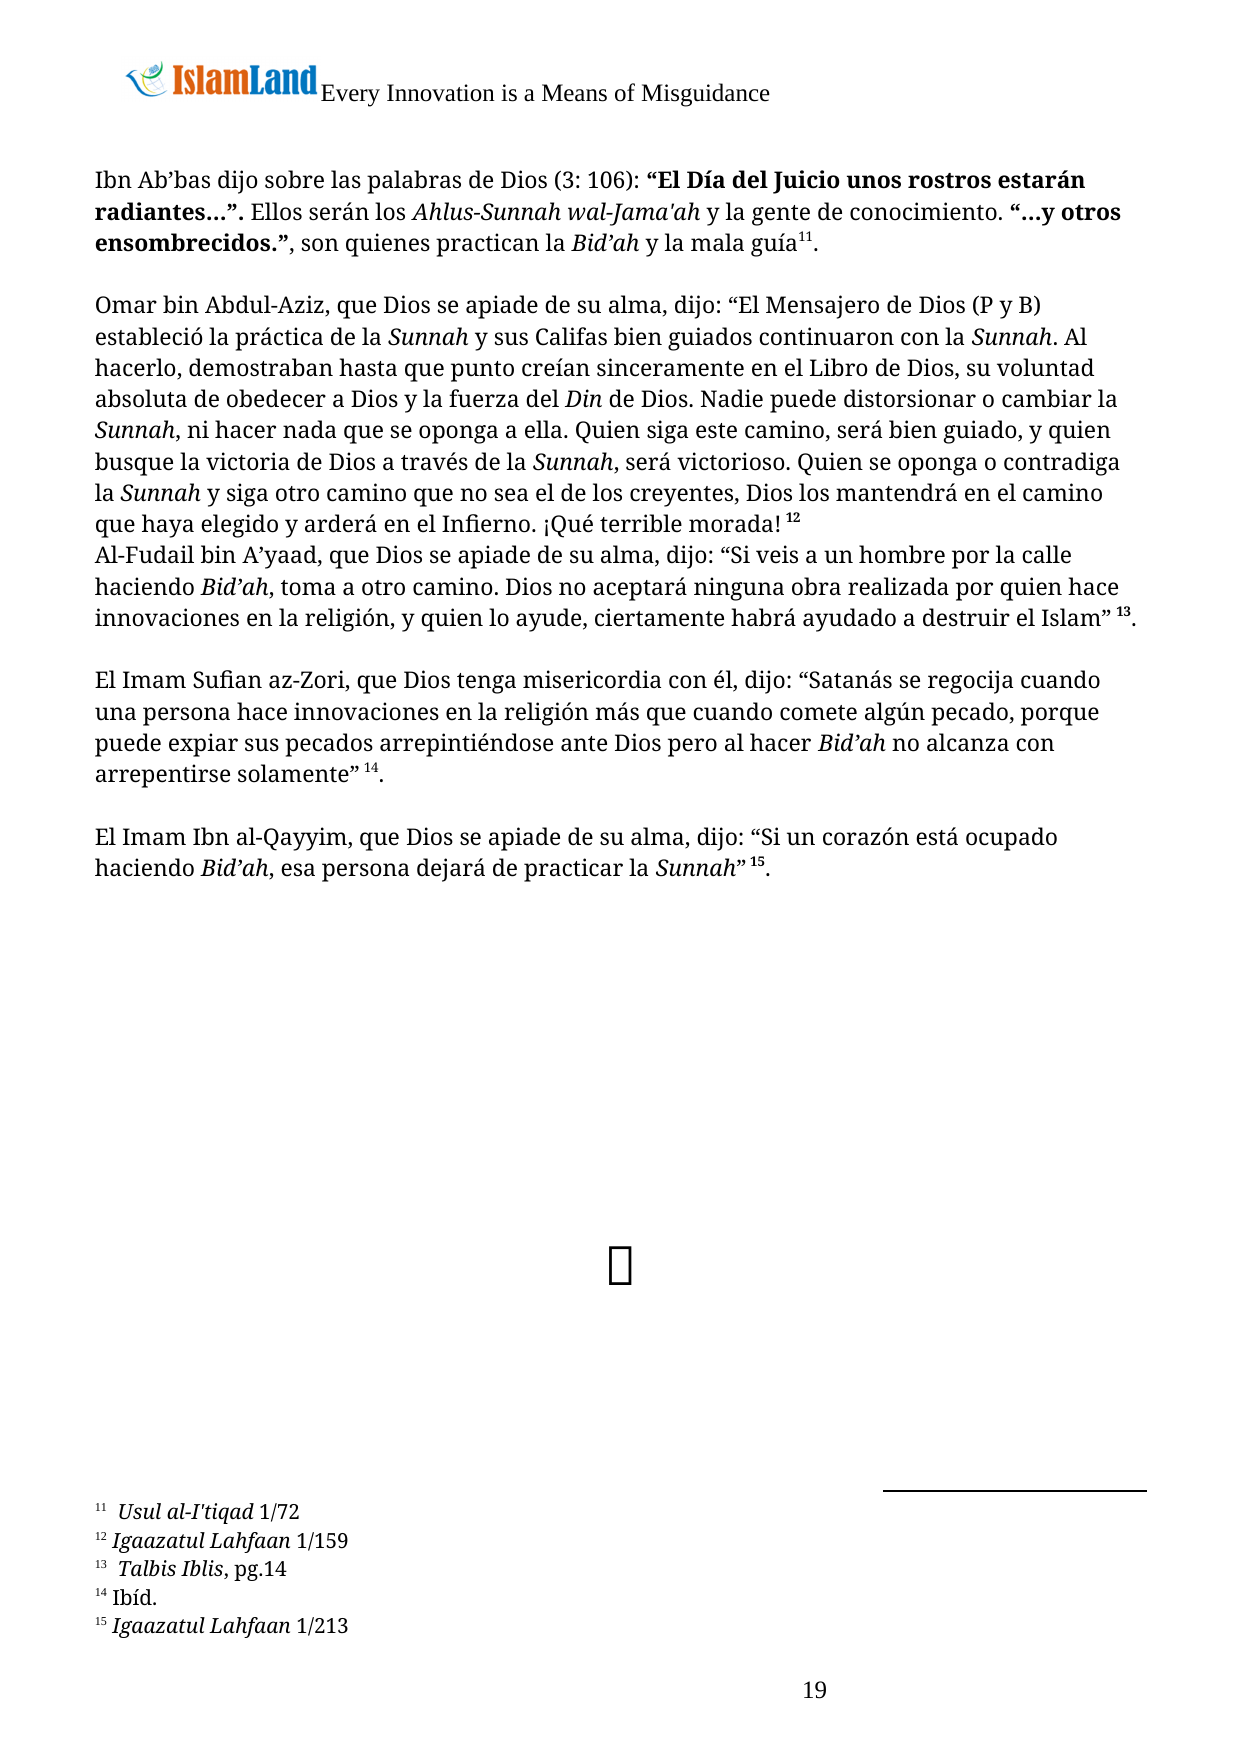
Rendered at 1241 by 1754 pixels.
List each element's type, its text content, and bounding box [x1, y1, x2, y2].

text Ibn Ab’bas dijo sobre las palabras de Dios (3: 106): “El Día del Juicio unos rostros estarán radiantes…”. Ellos serán los Ahlus-Sunnah wal-Jama'ah y la gente de conocimiento. “…y otros ensombrecidos.”, son quienes practican la Bid’ah y la mala guía. [94, 164, 1146, 258]
text Omar bin Abdul-Aziz, que Dios se apiade de su alma, dijo: “El Mensajero de Dios (P y B) estableció la práctica de la Sunnah y sus Califas bien guiados continuaron con la Sunnah. Al hacerlo, demostraban hasta que punto creían sinceramente en el Libro de Dios, su voluntad absoluta de obedecer a Dios y la fuerza del Din de Dios. Nadie puede distorsionar o cambiar la Sunnah, ni hacer nada que se oponga a ella. Quien siga este camino, será bien guiado, y quien busque la victoria de Dios a través de la Sunnah, será victorioso. Quien se oponga o contradiga la Sunnah y siga otro camino que no sea el de los creyentes, Dios los mantendrá en el camino que haya elegido y arderá en el Infierno. ¡Qué terrible morada! [94, 289, 1146, 539]
text Al-Fudail bin A’yaad, que Dios se apiade de su alma, dijo: “Si veis a un hombre por la calle haciendo Bid’ah, toma a otro camino. Dios no aceptará ninguna obra realizada por quien hace innovaciones en la religión, y quien lo ayude, ciertamente habrá ayudado a destruir el Islam” . [94, 539, 1146, 633]
text El Imam Ibn al-Qayyim, que Dios se apiade de su alma, dijo: “Si un corazón está ocupado haciendo Bid’ah, esa persona dejará de practicar la Sunnah” . [94, 821, 1146, 883]
text  [94, 1227, 1146, 1301]
text El Imam Sufian az-Zori, que Dios tenga misericordia con él, dijo: “Satanás se regocija cuando una persona hace innovaciones en la religión más que cuando comete algún pecado, porque puede expiar sus pecados arrepintiéndose ante Dios pero al hacer Bid’ah no alcanza con arrepentirse solamente” . [94, 664, 1146, 789]
picture [121, 56, 321, 102]
